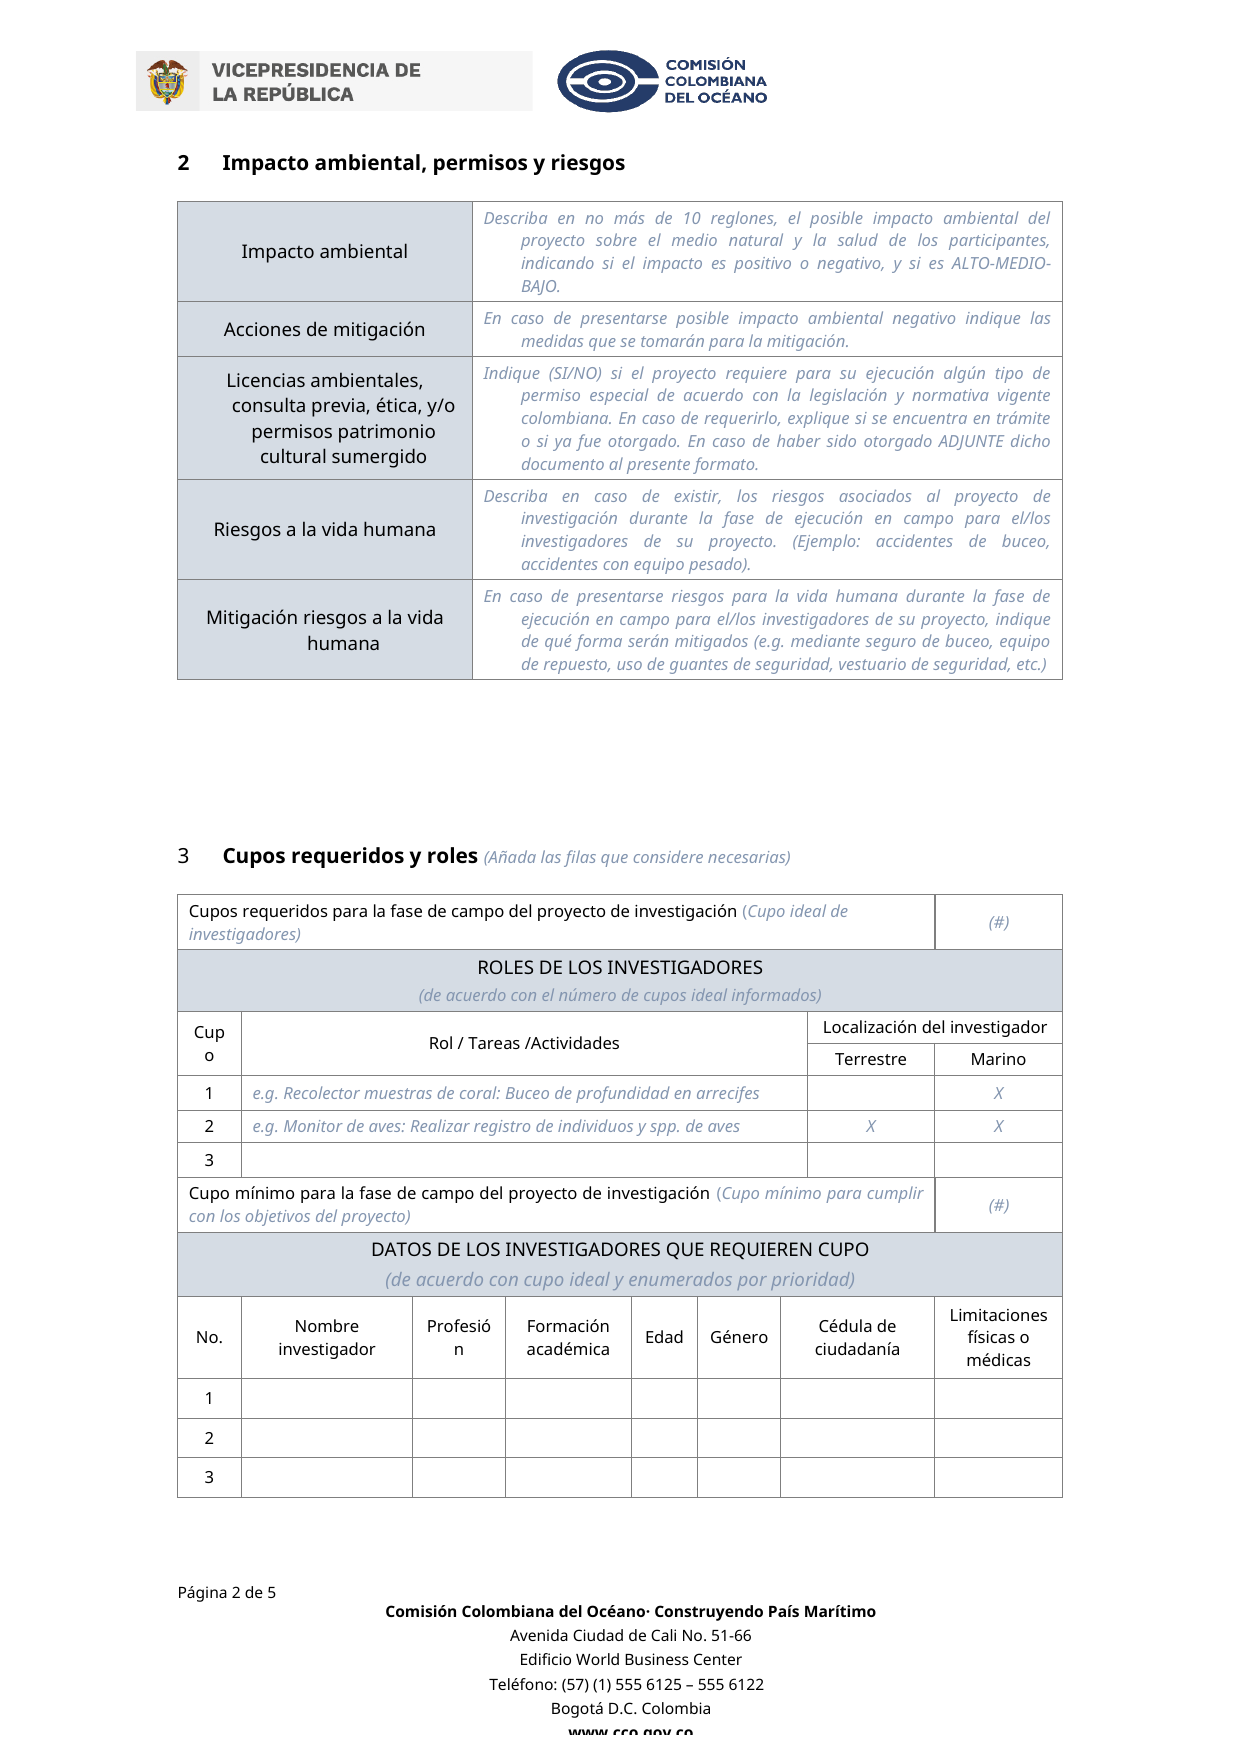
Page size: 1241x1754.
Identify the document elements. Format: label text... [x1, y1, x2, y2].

table_cell e.g. Monitor de aves: Realizar registro de individuos y spp. de aves [242, 1111, 807, 1142]
table_cell Riesgos a la vida humana [178, 480, 472, 579]
table_cell X [935, 1076, 1062, 1110]
table_cell [808, 1143, 934, 1177]
table_header Cupos requeridos para la fase de campo del proyecto de investigación (Cupo ideal de investigadores) [178, 895, 934, 949]
table_cell 1 [178, 1076, 241, 1110]
table_cell Formación académica [506, 1297, 631, 1378]
table_cell Género [698, 1297, 780, 1378]
table_cell Terrestre [808, 1044, 934, 1075]
table_cell [698, 1379, 780, 1417]
table_cell [506, 1458, 631, 1497]
picture [548, 41, 776, 122]
table_cell [506, 1419, 631, 1457]
table_cell 1 [178, 1379, 241, 1417]
picture [135, 51, 533, 111]
table_cell [632, 1419, 697, 1457]
table_cell ROLES DE LOS INVESTIGADORES (de acuerdo con el número de cupos ideal informados) [178, 950, 1062, 1011]
table_cell Marino [935, 1044, 1062, 1075]
table_cell [632, 1458, 697, 1497]
table_cell Limitaciones físicas o médicas [935, 1297, 1062, 1378]
table_cell Describa en caso de existir, los riesgos asociados al proyecto de investigación durante la fase de ejecución en campo para el/los investigadores de su proyecto. (Ejemplo: accidentes de buceo, accidentes con equipo pesado). [473, 480, 1062, 579]
table_cell [935, 1143, 1062, 1177]
list Impacto ambiental, permisos y riesgos [177, 148, 1063, 176]
table_cell [242, 1458, 412, 1497]
table_header Impacto ambiental [178, 202, 472, 301]
table_cell 2 [178, 1419, 241, 1457]
table_cell Cupo mínimo para la fase de campo del proyecto de investigación (Cupo mínimo para cumplir con los objetivos del proyecto) [178, 1178, 934, 1232]
table_header (#) [936, 895, 1062, 949]
table_cell [242, 1419, 412, 1457]
table_cell Cédula de ciudadanía [781, 1297, 934, 1378]
table_cell (#) [936, 1178, 1062, 1232]
table_cell Licencias ambientales, consulta previa, ética, y/o permisos patrimonio cultural sumergido [178, 357, 472, 479]
table_cell [698, 1419, 780, 1457]
table_cell En caso de presentarse riesgos para la vida humana durante la fase de ejecución en campo para el/los investigadores de su proyecto, indique de qué forma serán mitigados (e.g. mediante seguro de buceo, equipo de repuesto, uso de guantes de seguridad, vestuario de seguridad, etc.) [473, 580, 1062, 679]
table_cell [413, 1379, 505, 1417]
table_cell [632, 1379, 697, 1417]
table_cell DATOS DE LOS INVESTIGADORES QUE REQUIEREN CUPO (de acuerdo con cupo ideal y enumerados por prioridad) [178, 1233, 1062, 1296]
table_cell [781, 1379, 934, 1417]
table_cell Nombre investigador [242, 1297, 412, 1378]
table_cell Indique (SI/NO) si el proyecto requiere para su ejecución algún tipo de permiso especial de acuerdo con la legislación y normativa vigente colombiana. En caso de requerirlo, explique si se encuentra en trámite o si ya fue otorgado. En caso de haber sido otorgado ADJUNTE dicho documento al presente formato. [473, 357, 1062, 479]
table_cell Cupo [178, 1012, 241, 1075]
table_cell 2 [178, 1111, 241, 1142]
table_header Describa en no más de 10 reglones, el posible impacto ambiental del proyecto sobre el medio natural y la salud de los participantes, indicando si el impacto es positivo o negativo, y si es ALTO-MEDIO-BAJO. [473, 202, 1062, 301]
table_cell Mitigación riesgos a la vida humana [178, 580, 472, 679]
table_cell [781, 1419, 934, 1457]
table_cell [935, 1458, 1062, 1497]
table_cell [698, 1458, 780, 1497]
table_cell Localización del investigador [808, 1012, 1062, 1043]
table_cell [242, 1143, 807, 1177]
table_cell [413, 1458, 505, 1497]
table_cell 3 [178, 1143, 241, 1177]
list Cupos requeridos y roles (Añada las filas que considere necesarias) [177, 841, 1063, 869]
table_cell En caso de presentarse posible impacto ambiental negativo indique las medidas que se tomarán para la mitigación. [473, 302, 1062, 356]
table_cell No. [178, 1297, 241, 1378]
table_cell [413, 1419, 505, 1457]
table_cell Edad [632, 1297, 697, 1378]
table_cell [242, 1379, 412, 1417]
table_cell e.g. Recolector muestras de coral: Buceo de profundidad en arrecifes [242, 1076, 807, 1110]
table_cell [935, 1419, 1062, 1457]
table_cell Rol / Tareas /Actividades [242, 1012, 807, 1075]
table_cell X [935, 1111, 1062, 1142]
table_cell [935, 1379, 1062, 1417]
table_cell Acciones de mitigación [178, 302, 472, 356]
table_cell Profesión [413, 1297, 505, 1378]
table_cell [781, 1458, 934, 1497]
table_cell [808, 1076, 934, 1110]
table_cell X [808, 1111, 934, 1142]
table_cell [506, 1379, 631, 1417]
table_cell 3 [178, 1458, 241, 1497]
